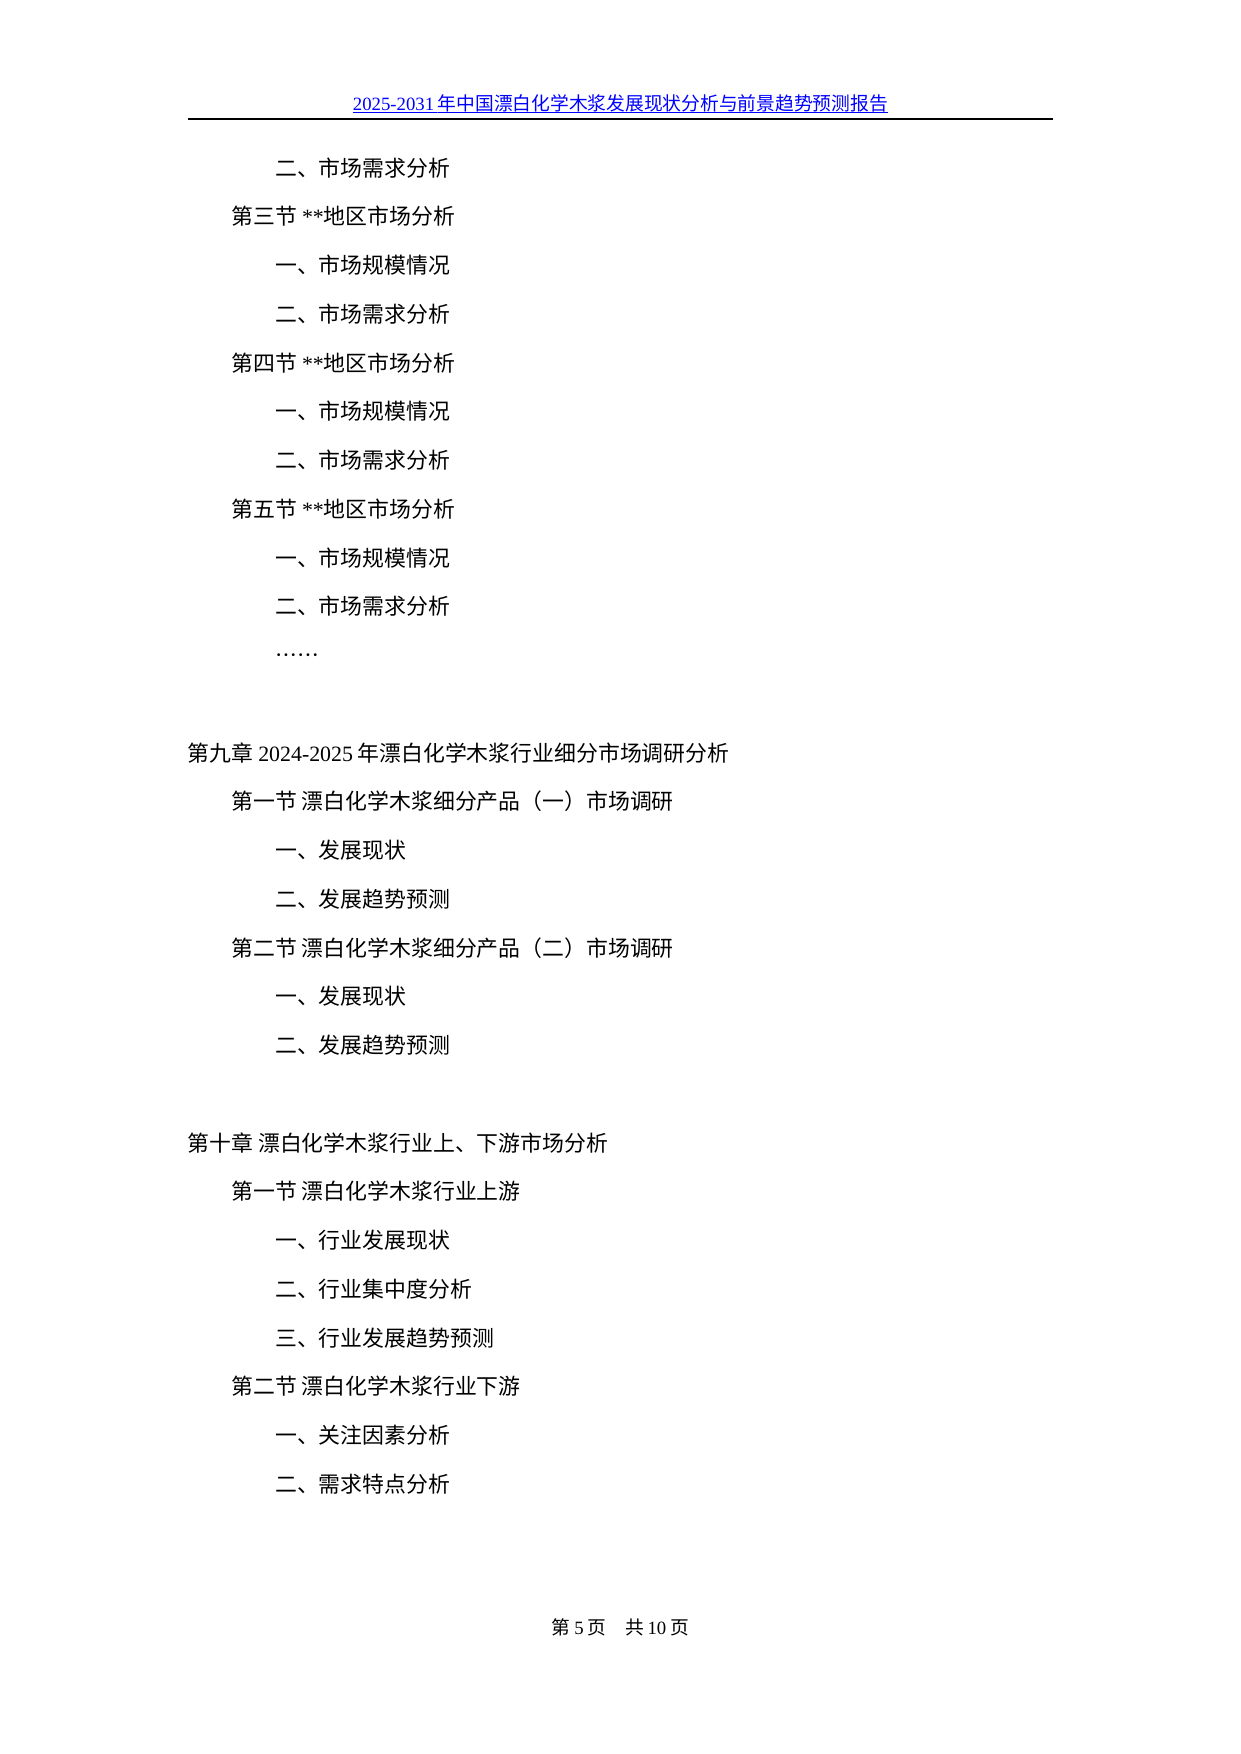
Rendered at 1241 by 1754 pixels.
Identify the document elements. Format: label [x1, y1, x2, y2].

text [187, 150, 1053, 1499]
